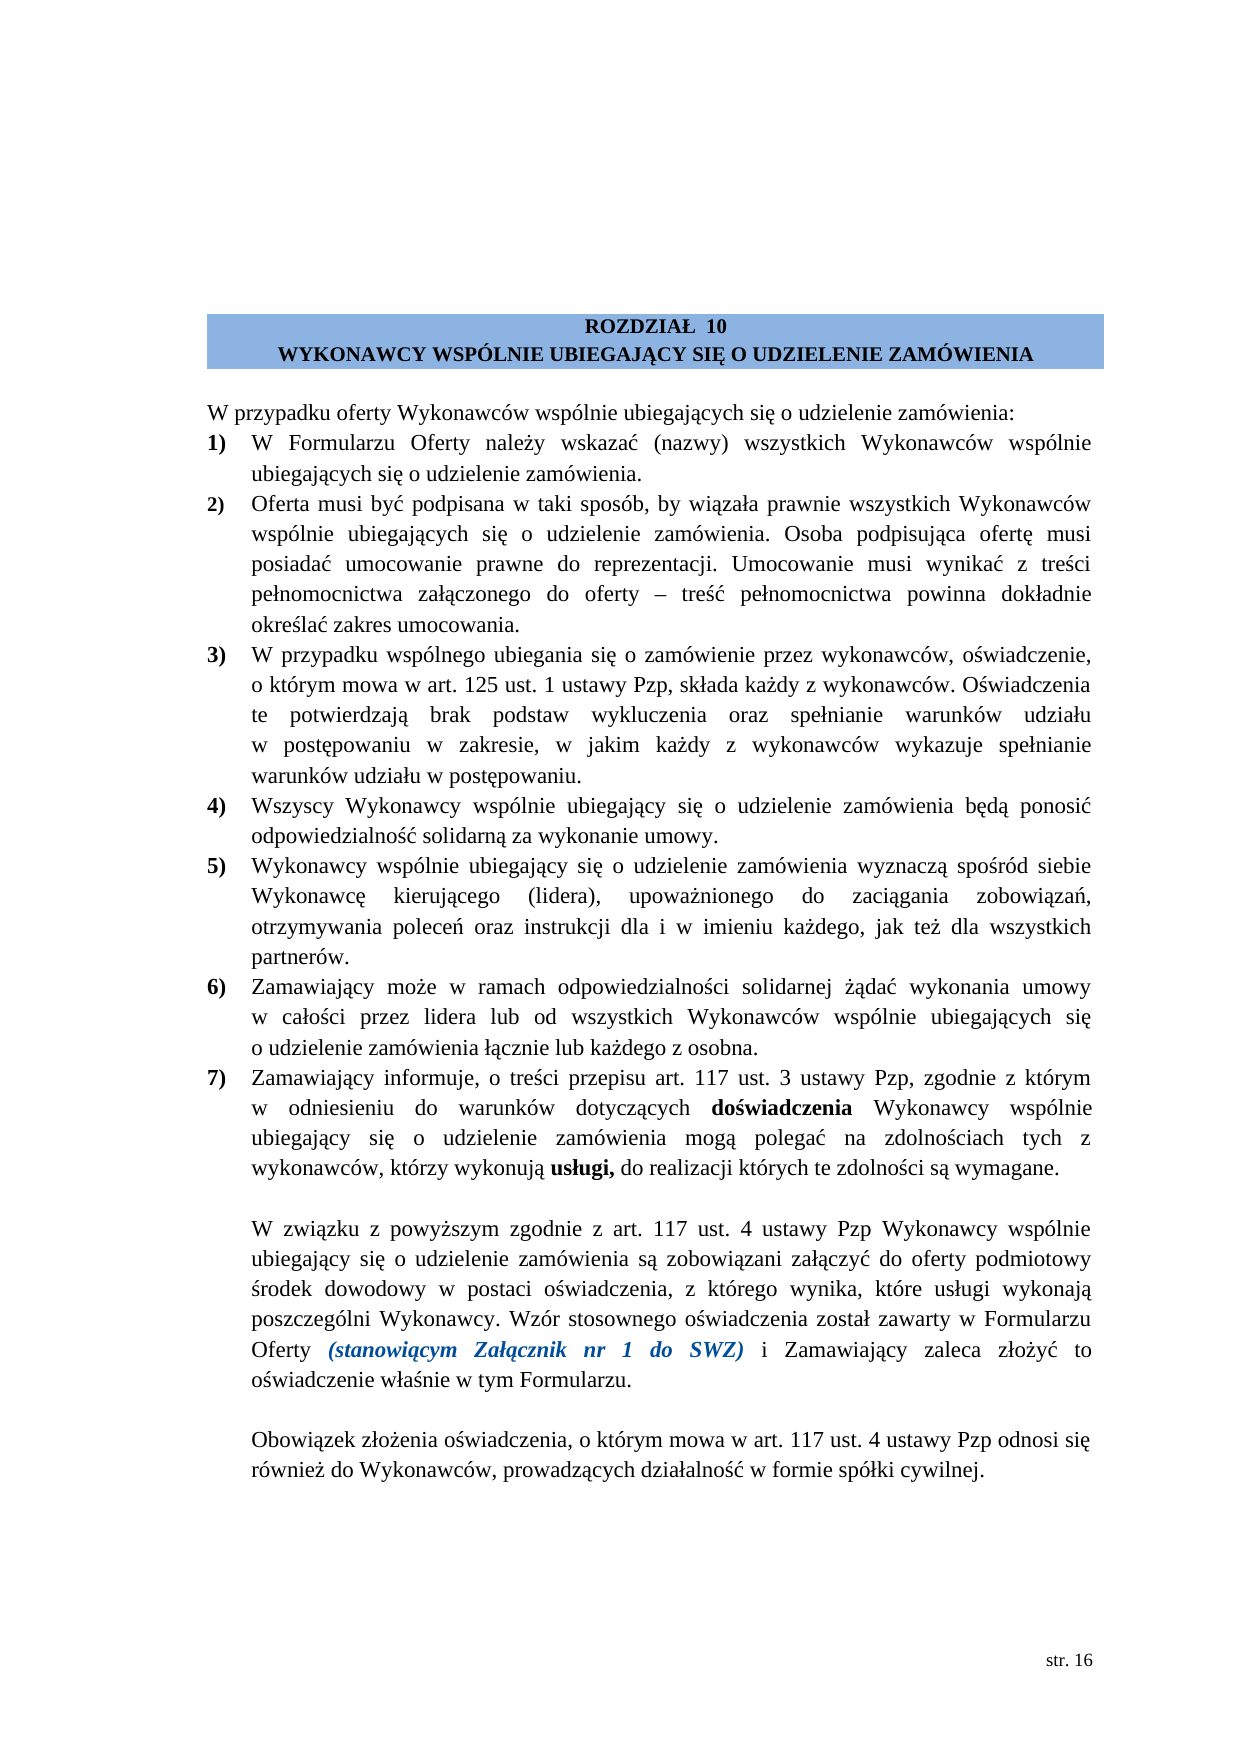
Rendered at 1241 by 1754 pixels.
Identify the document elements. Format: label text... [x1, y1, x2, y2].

text W przypadku oferty Wykonawców wspólnie ubiegających się o udzielenie zamówienia: [207, 399, 1092, 426]
table_header ROZDZIAŁ 10 WYKONAWCY WSPÓLNIE UBIEGAJĄCY SIĘ O UDZIELENIE ZAMÓWIENIA [207, 314, 1104, 369]
list Oferta musi być podpisana w taki sposób, by wiązała prawnie wszystkich Wykonawców wspólnie ubiegających się o udzielenie zamówienia. Osoba podpisująca ofertę musi posiadać umocowanie prawne do reprezentacji. Umocowanie musi wynikać z treści pełnomocnictwa załączonego do oferty – treść pełnomocnictwa powinna dokładnie określać zakres umocowania. [207, 490, 1092, 637]
list Zamawiający informuje, o treści przepisu art. 117 ust. 3 ustawy Pzp, zgodnie z którym w odniesieniu do warunków dotyczących doświadczenia Wykonawcy wspólnie ubiegający się o udzielenie zamówienia mogą polegać na zdolnościach tych z wykonawców, którzy wykonują usługi, do realizacji których te zdolności są wymagane. [207, 1064, 1092, 1181]
list Zamawiający może w ramach odpowiedzialności solidarnej żądać wykonania umowy w całości przez lidera lub od wszystkich Wykonawców wspólnie ubiegających się o udzielenie zamówienia łącznie lub każdego z osobna. [207, 973, 1092, 1060]
list Wykonawcy wspólnie ubiegający się o udzielenie zamówienia wyznaczą spośród siebie Wykonawcę kierującego (lidera), upoważnionego do zaciągania zobowiązań, otrzymywania poleceń oraz instrukcji dla i w imieniu każdego, jak też dla wszystkich partnerów. [207, 852, 1092, 969]
text W związku z powyższym zgodnie z art. 117 ust. 4 ustawy Pzp Wykonawcy wspólnie ubiegający się o udzielenie zamówienia są zobowiązani załączyć do oferty podmiotowy środek dowodowy w postaci oświadczenia, z którego wynika, które usługi wykonają poszczególni Wykonawcy. Wzór stosownego oświadczenia został zawarty w Formularzu Oferty (stanowiącym Załącznik nr 1 do SWZ) i Zamawiający zaleca złożyć to oświadczenie właśnie w tym Formularzu. [251, 1215, 1092, 1392]
list W Formularzu Oferty należy wskazać (nazwy) wszystkich Wykonawców wspólnie ubiegających się o udzielenie zamówienia. [207, 429, 1092, 486]
text Obowiązek złożenia oświadczenia, o którym mowa w art. 117 ust. 4 ustawy Pzp odnosi się również do Wykonawców, prowadzących działalność w formie spółki cywilnej. [251, 1426, 1092, 1483]
list W przypadku wspólnego ubiegania się o zamówienie przez wykonawców, oświadczenie, o którym mowa w art. 125 ust. 1 ustawy Pzp, składa każdy z wykonawców. Oświadczenia te potwierdzają brak podstaw wykluczenia oraz spełnianie warunków udziału w postępowaniu w zakresie, w jakim każdy z wykonawców wykazuje spełnianie warunków udziału w postępowaniu. [207, 641, 1092, 788]
list Wszyscy Wykonawcy wspólnie ubiegający się o udzielenie zamówienia będą ponosić odpowiedzialność solidarną za wykonanie umowy. [207, 792, 1092, 848]
